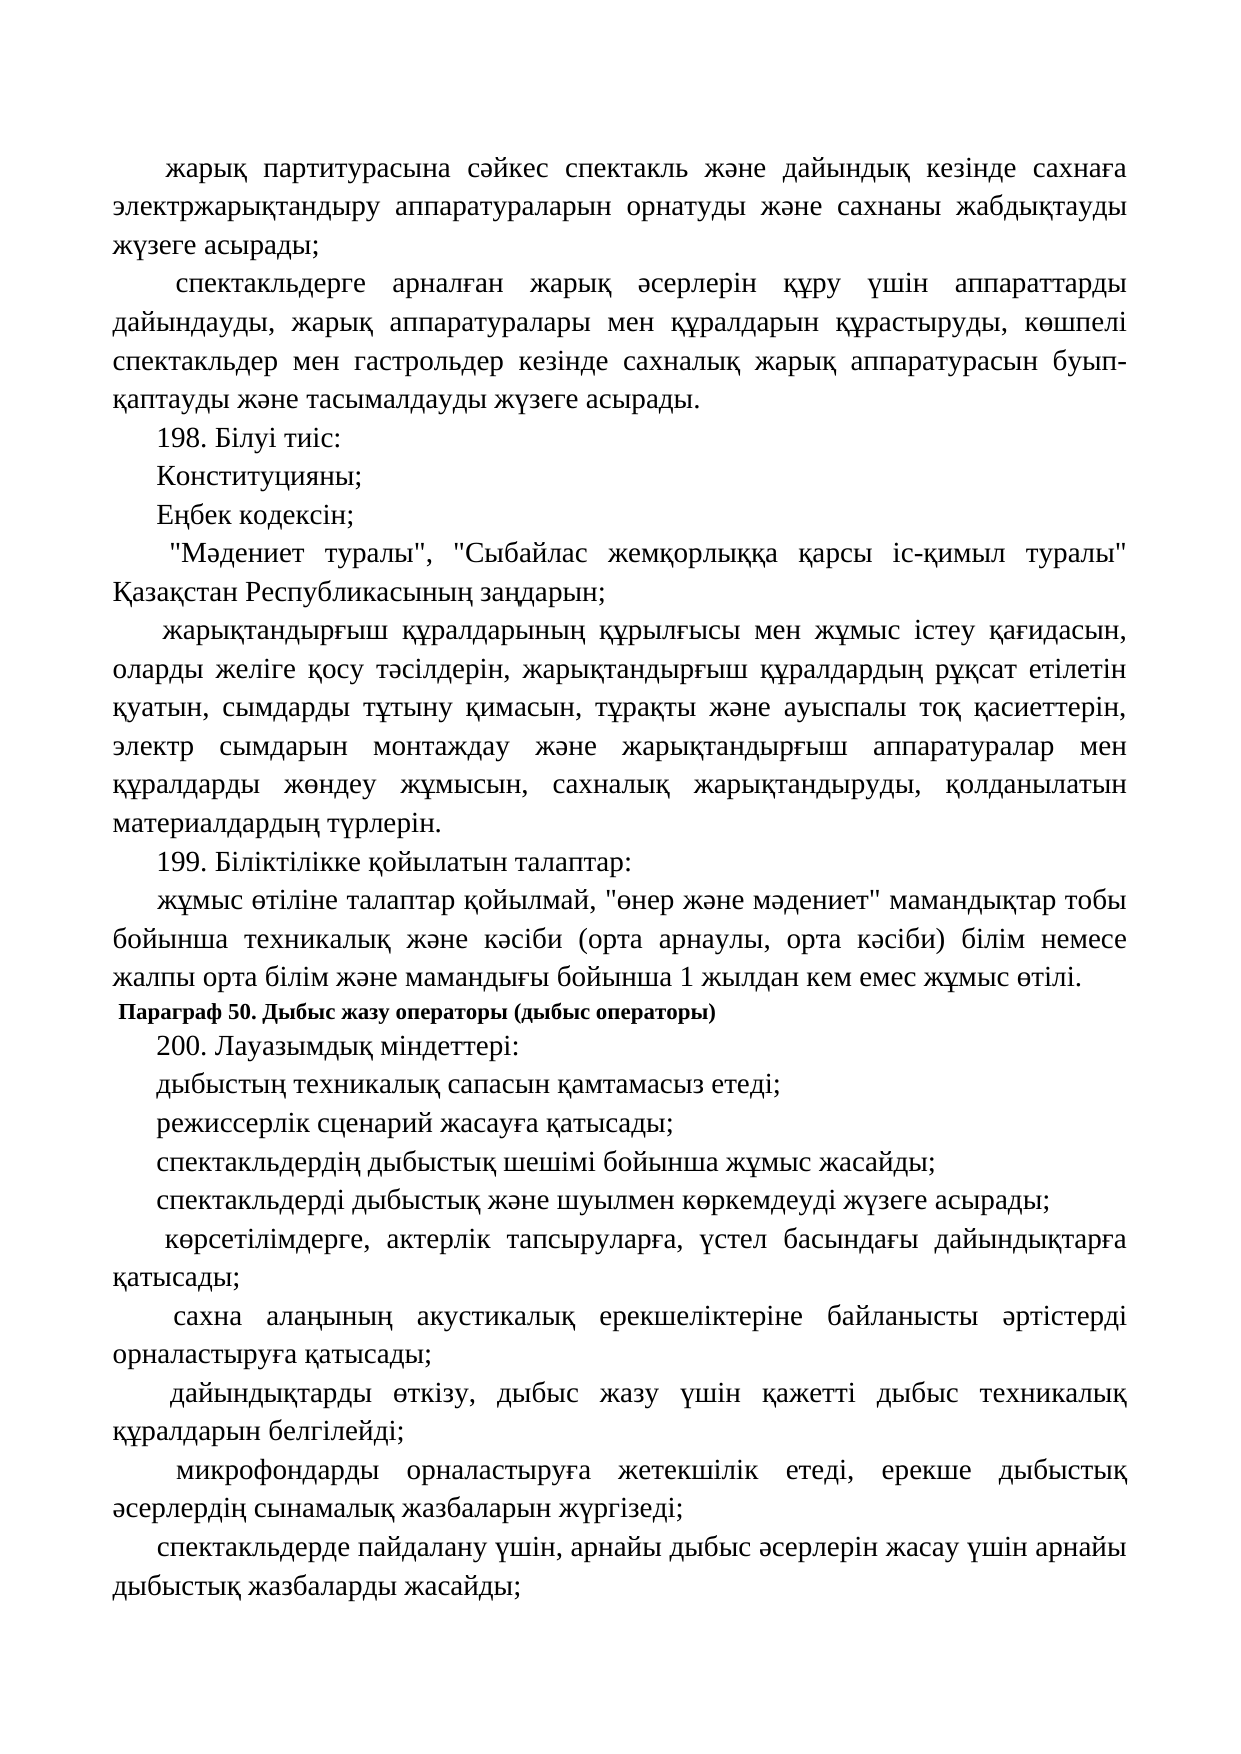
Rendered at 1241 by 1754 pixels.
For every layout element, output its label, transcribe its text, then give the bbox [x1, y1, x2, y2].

text жарық партитурасына сәйкес спектакль және дайындық кезінде сахнаға электржарықтандыру аппаратураларын орнатуды және сахнаны жабдықтауды жүзеге асырады; [112, 150, 1128, 261]
text 198. Білуі тиіс: [112, 420, 1128, 453]
text Параграф 50. Дыбыс жазу операторы (дыбыс операторы) [112, 998, 1128, 1024]
text дыбыстың техникалық сапасын қамтамасыз етеді; [112, 1067, 1128, 1100]
text "Мәдениет туралы", "Сыбайлас жемқорлыққа қарсы іс-қимыл туралы" Қазақстан Республикасының заңдарын; [112, 535, 1128, 607]
text дайындықтарды өткізу, дыбыс жазу үшін қажетті дыбыс техникалық құралдарын белгілейді; [112, 1375, 1128, 1447]
text спектакльдерді дыбыстық және шуылмен көркемдеуді жүзеге асырады; [112, 1182, 1128, 1216]
text спектакльдердің дыбыстық шешімі бойынша жұмыс жасайды; [112, 1144, 1128, 1177]
text 200. Лауазымдық міндеттері: [112, 1028, 1128, 1062]
text микрофондарды орналастыруға жетекшілік етеді, ерекше дыбыстық әсерлердің сынамалық жазбаларын жүргізеді; [112, 1452, 1128, 1524]
text 199. Біліктілікке қойылатын талаптар: [112, 844, 1128, 877]
text Конституцияны; [112, 458, 1128, 492]
text спектакльдерге арналған жарық әсерлерін құру үшін аппараттарды дайындауды, жарық аппаратуралары мен құралдарын құрастыруды, көшпелі спектакльдер мен гастрольдер кезінде сахналық жарық аппаратурасын буып-қаптауды және тасымалдауды жүзеге асырады. [112, 266, 1128, 415]
text жарықтандырғыш құралдарының құрылғысы мен жұмыс істеу қағидасын, оларды желіге қосу тәсілдерін, жарықтандырғыш құралдардың рұқсат етілетін қуатын, сымдарды тұтыну қимасын, тұрақты және ауыспалы тоқ қасиеттерін, электр сымдарын монтаждау және жарықтандырғыш аппаратуралар мен құралдарды жөндеу жұмысын, сахналық жарықтандыруды, қолданылатын материалдардың түрлерін. [112, 612, 1128, 839]
text жұмыс өтіліне талаптар қойылмай, "өнер және мәдениет" мамандықтар тобы бойынша техникалық және кәсіби (орта арнаулы, орта кәсіби) білім немесе жалпы орта білім және мамандығы бойынша 1 жылдан кем емес жұмыс өтілі. [112, 882, 1128, 993]
text режиссерлік сценарий жасауға қатысады; [112, 1105, 1128, 1139]
text сахна алаңының акустикалық ерекшеліктеріне байланысты әртістерді орналастыруға қатысады; [112, 1298, 1128, 1370]
text көрсетілімдерге, актерлік тапсыруларға, үстел басындағы дайындықтарға қатысады; [112, 1221, 1128, 1293]
text Еңбек кодексін; [112, 497, 1128, 530]
text спектакльдерде пайдалану үшін, арнайы дыбыс әсерлерін жасау үшін арнайы дыбыстық жазбаларды жасайды; [112, 1529, 1128, 1601]
